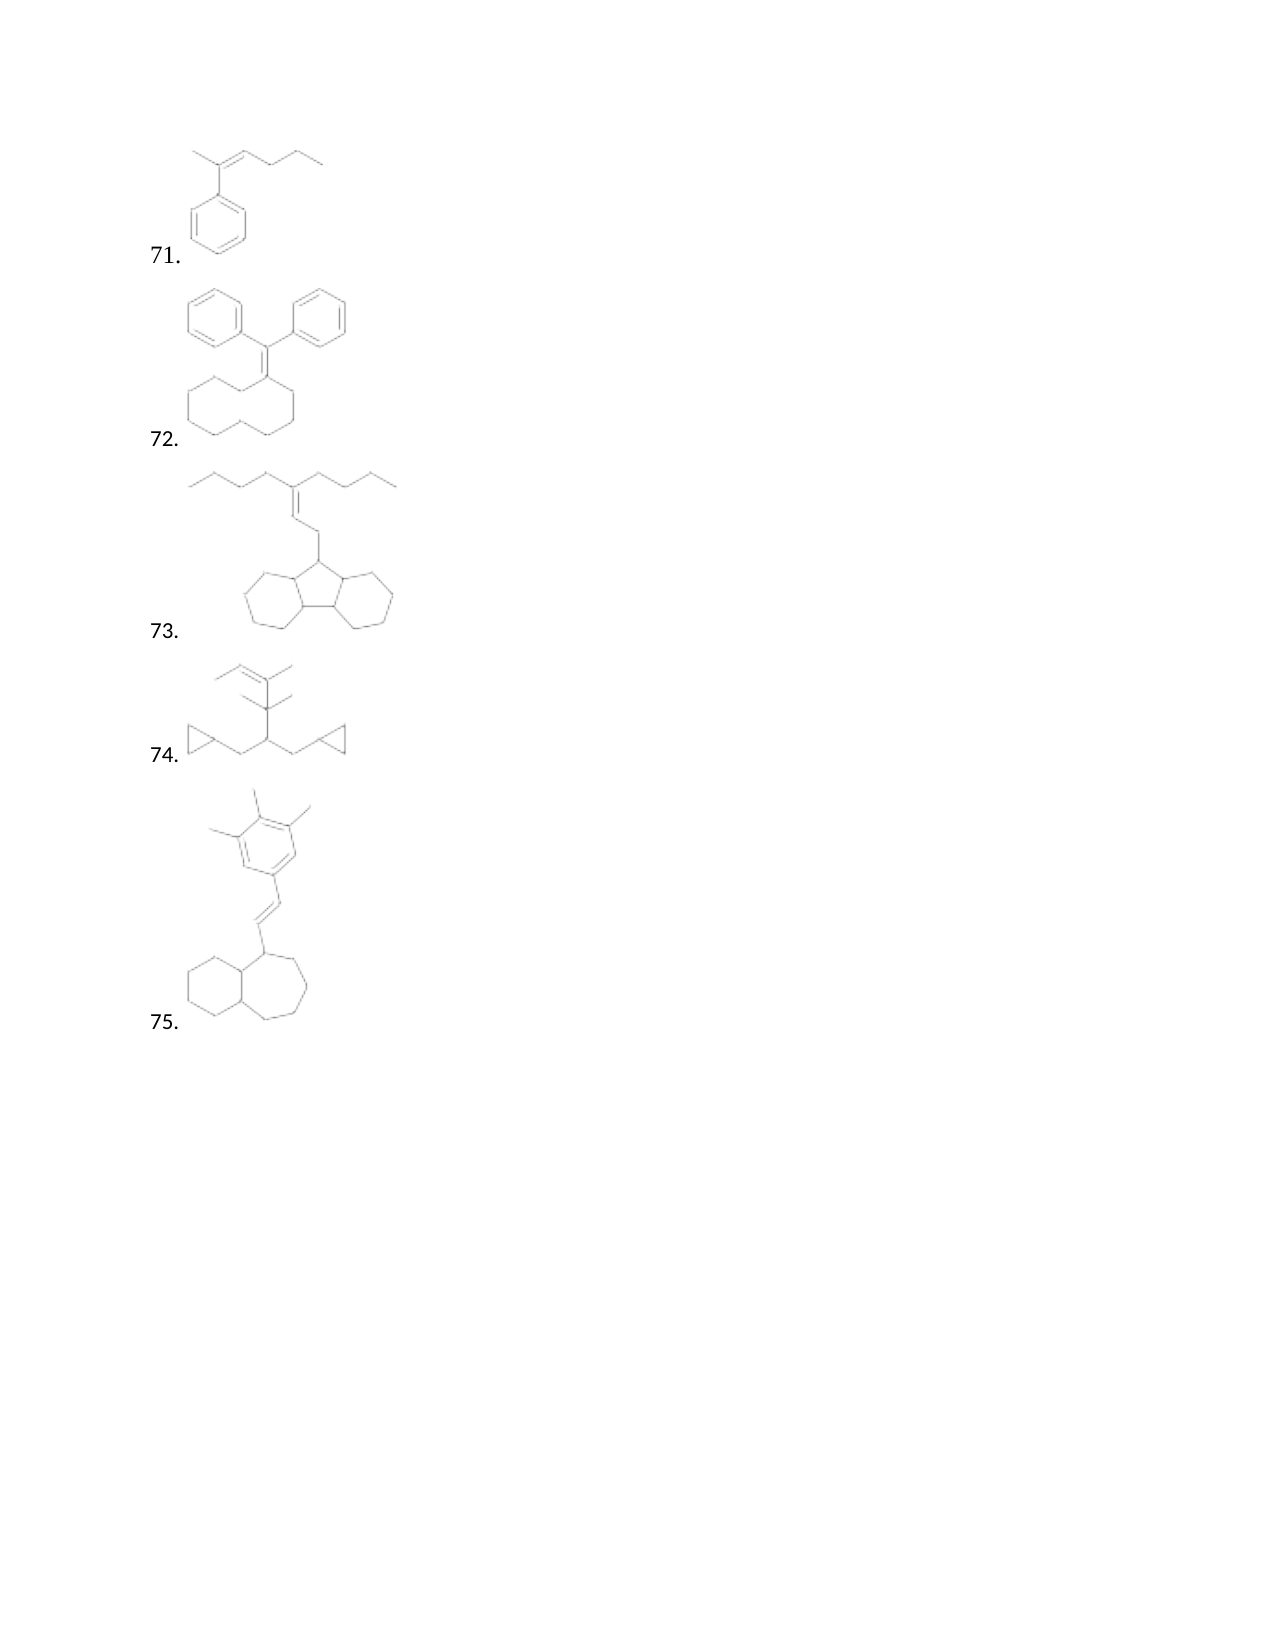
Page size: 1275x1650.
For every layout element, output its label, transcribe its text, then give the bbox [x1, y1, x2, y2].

text 72. [150, 288, 1125, 453]
text 73. [150, 471, 1125, 645]
text 74. [150, 663, 1125, 768]
text 75. [150, 787, 1125, 1035]
text 71. [150, 150, 1125, 269]
